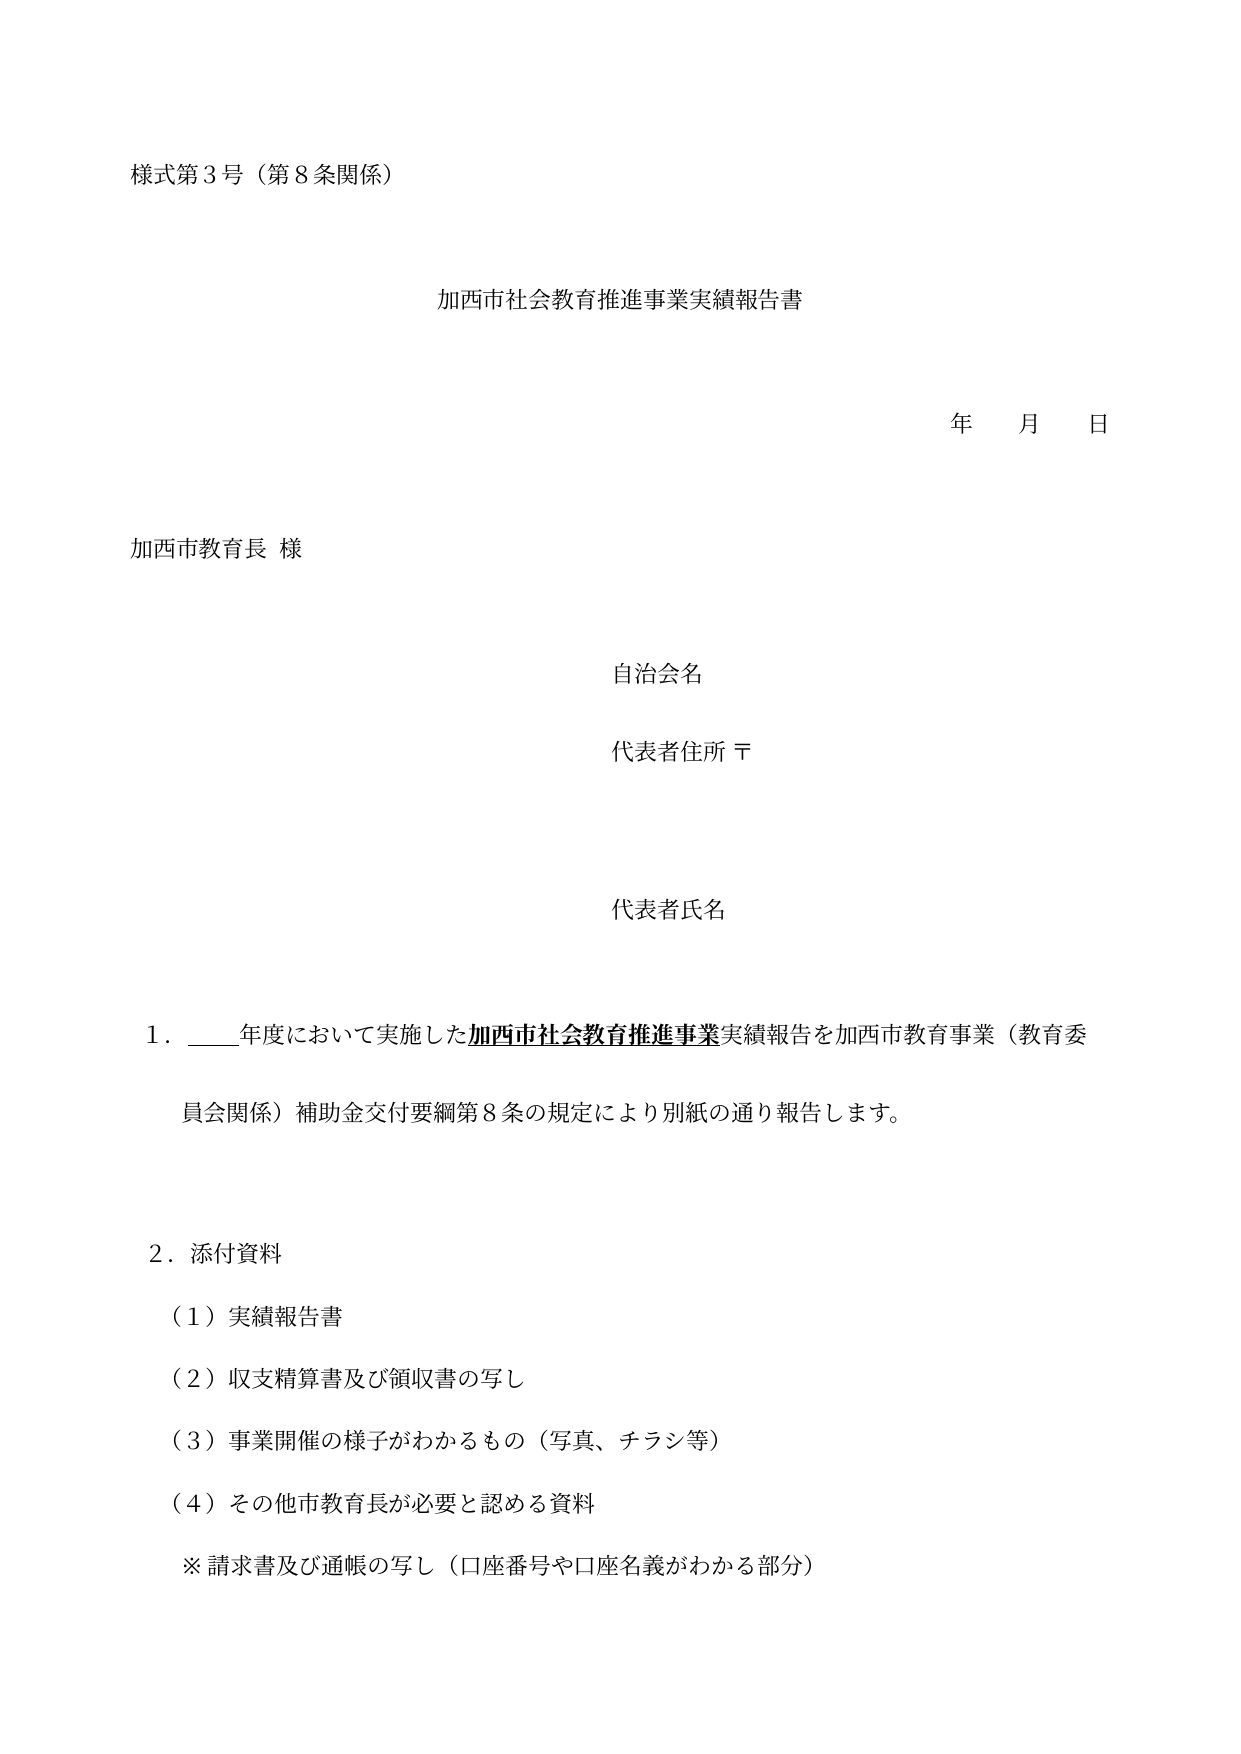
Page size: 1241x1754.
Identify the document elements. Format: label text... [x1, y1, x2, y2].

text 加西市社会教育推進事業実績報告書 [130, 267, 1110, 329]
text 自治会名 [130, 641, 1026, 703]
text 年 月 日 [130, 392, 1110, 454]
text １． 年度において実施した加西市社会教育推進事業実績報告を加西市教育事業（教育委 [141, 1002, 1110, 1064]
text 加西市教育長 様 [130, 516, 1019, 579]
text 代表者氏名 [130, 877, 1026, 939]
text 代表者住所 〒 [130, 720, 1019, 782]
text 員会関係）補助金交付要綱第８条の規定により別紙の通り報告します。 [181, 1081, 1110, 1143]
text （３）事業開催の様子がわかるもの（写真、チラシ等） [159, 1409, 1110, 1471]
text 様式第３号（第８条関係） [130, 143, 1110, 205]
text ２．添付資料 [144, 1222, 1110, 1284]
text ※ 請求書及び通帳の写し（口座番号や口座名義がわかる部分） [159, 1533, 1110, 1596]
text （２）収支精算書及び領収書の写し [159, 1346, 1110, 1409]
text （１）実績報告書 [159, 1284, 1110, 1346]
text （４）その他市教育長が必要と認める資料 [159, 1471, 1110, 1533]
